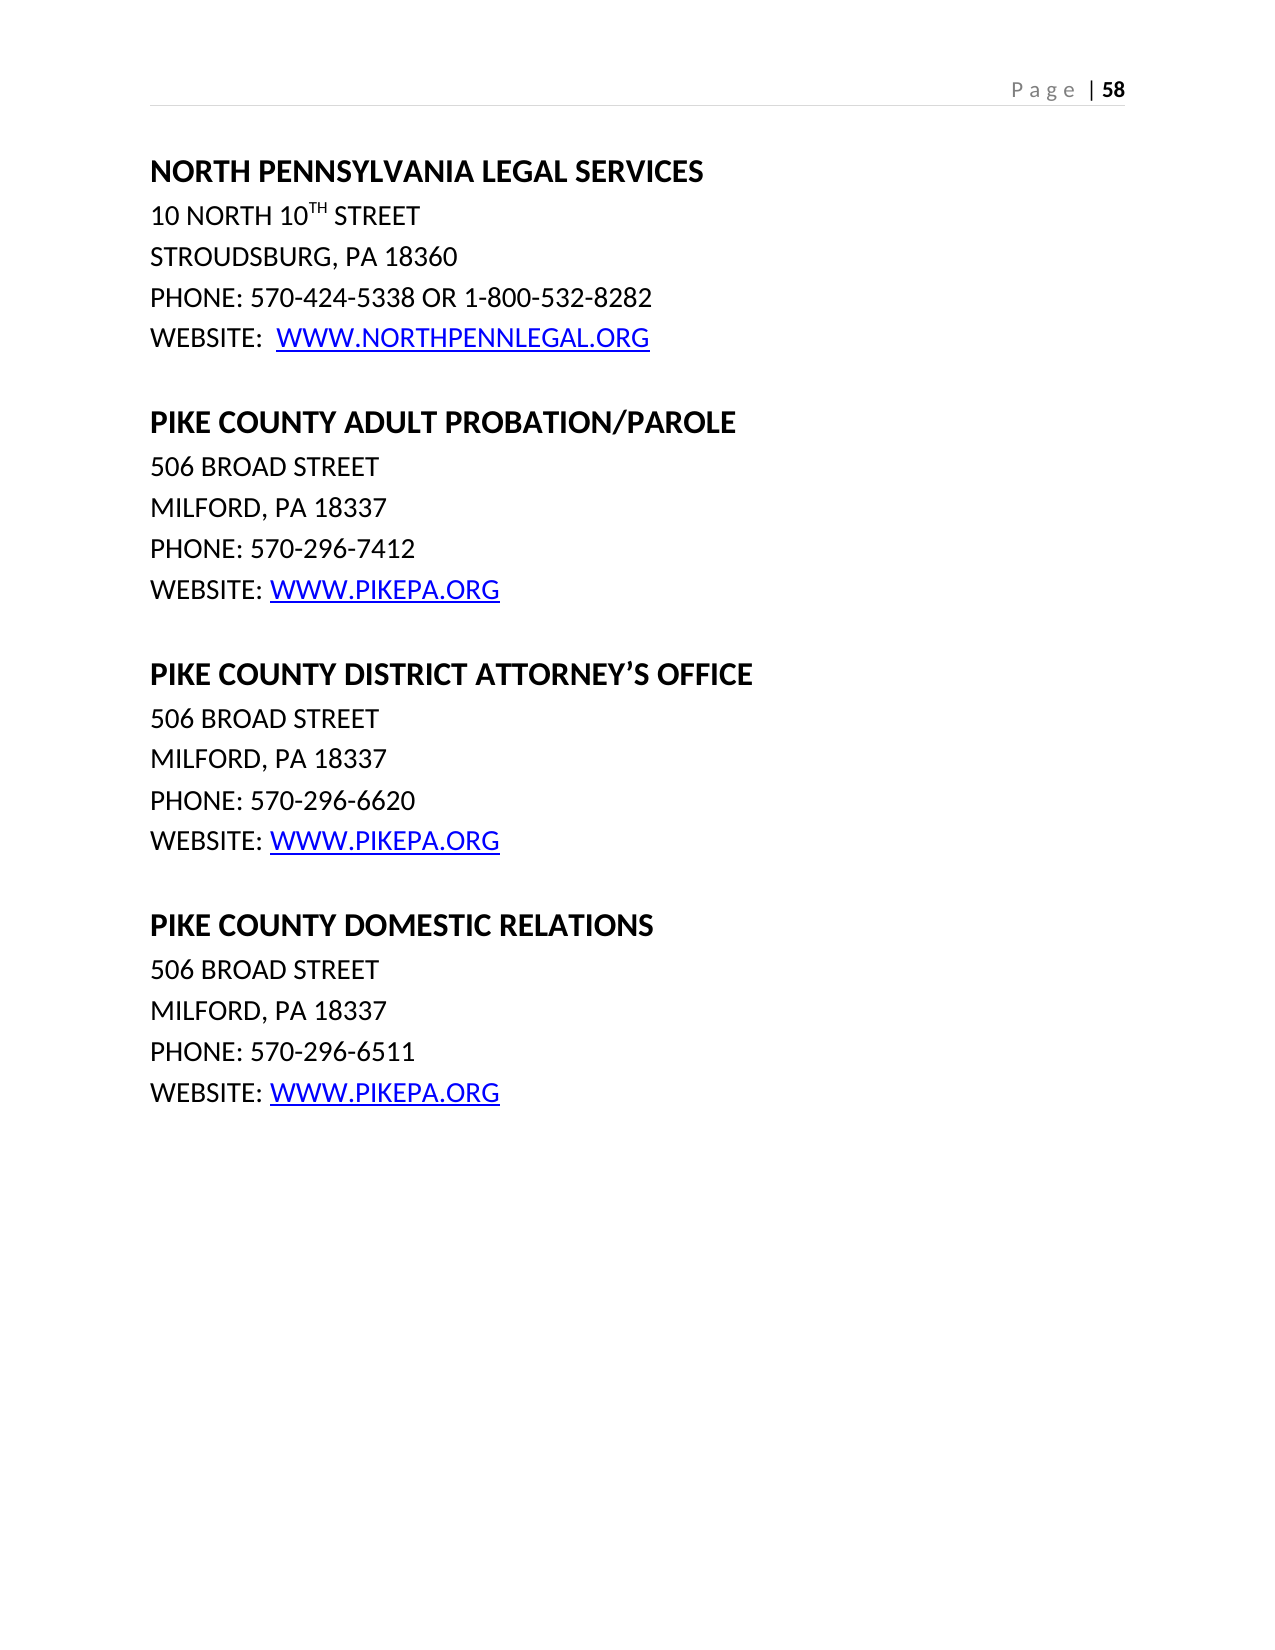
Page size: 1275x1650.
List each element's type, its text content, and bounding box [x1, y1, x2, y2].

text PHONE: 570-296-6511 [150, 1033, 1125, 1069]
text PHONE: 570-424-5338 OR 1-800-532-8282 [150, 279, 1125, 314]
text MILFORD, PA 18337 [150, 489, 1125, 525]
text MILFORD, PA 18337 [150, 992, 1125, 1028]
text 506 BROAD STREET [150, 951, 1125, 987]
text PIKE COUNTY DOMESTIC RELATIONS [150, 904, 1125, 945]
text PHONE: 570-296-7412 [150, 530, 1125, 566]
text WEBSITE: WWW.PIKEPA.ORG [150, 571, 1125, 607]
text PIKE COUNTY DISTRICT ATTORNEY’S OFFICE [150, 653, 1125, 694]
text WEBSITE: WWW.PIKEPA.ORG [150, 822, 1125, 858]
text PIKE COUNTY ADULT PROBATION/PAROLE [150, 401, 1125, 442]
text 506 BROAD STREET [150, 700, 1125, 735]
text STROUDSBURG, PA 18360 [150, 238, 1125, 273]
text NORTH PENNSYLVANIA LEGAL SERVICES [150, 150, 1125, 191]
text 10 NORTH 10TH STREET [150, 197, 1125, 232]
text PHONE: 570-296-6620 [150, 782, 1125, 817]
text 506 BROAD STREET [150, 448, 1125, 484]
text MILFORD, PA 18337 [150, 741, 1125, 776]
text WEBSITE: WWW.PIKEPA.ORG [150, 1074, 1125, 1109]
text WEBSITE: WWW.NORTHPENNLEGAL.ORG [150, 319, 1125, 355]
